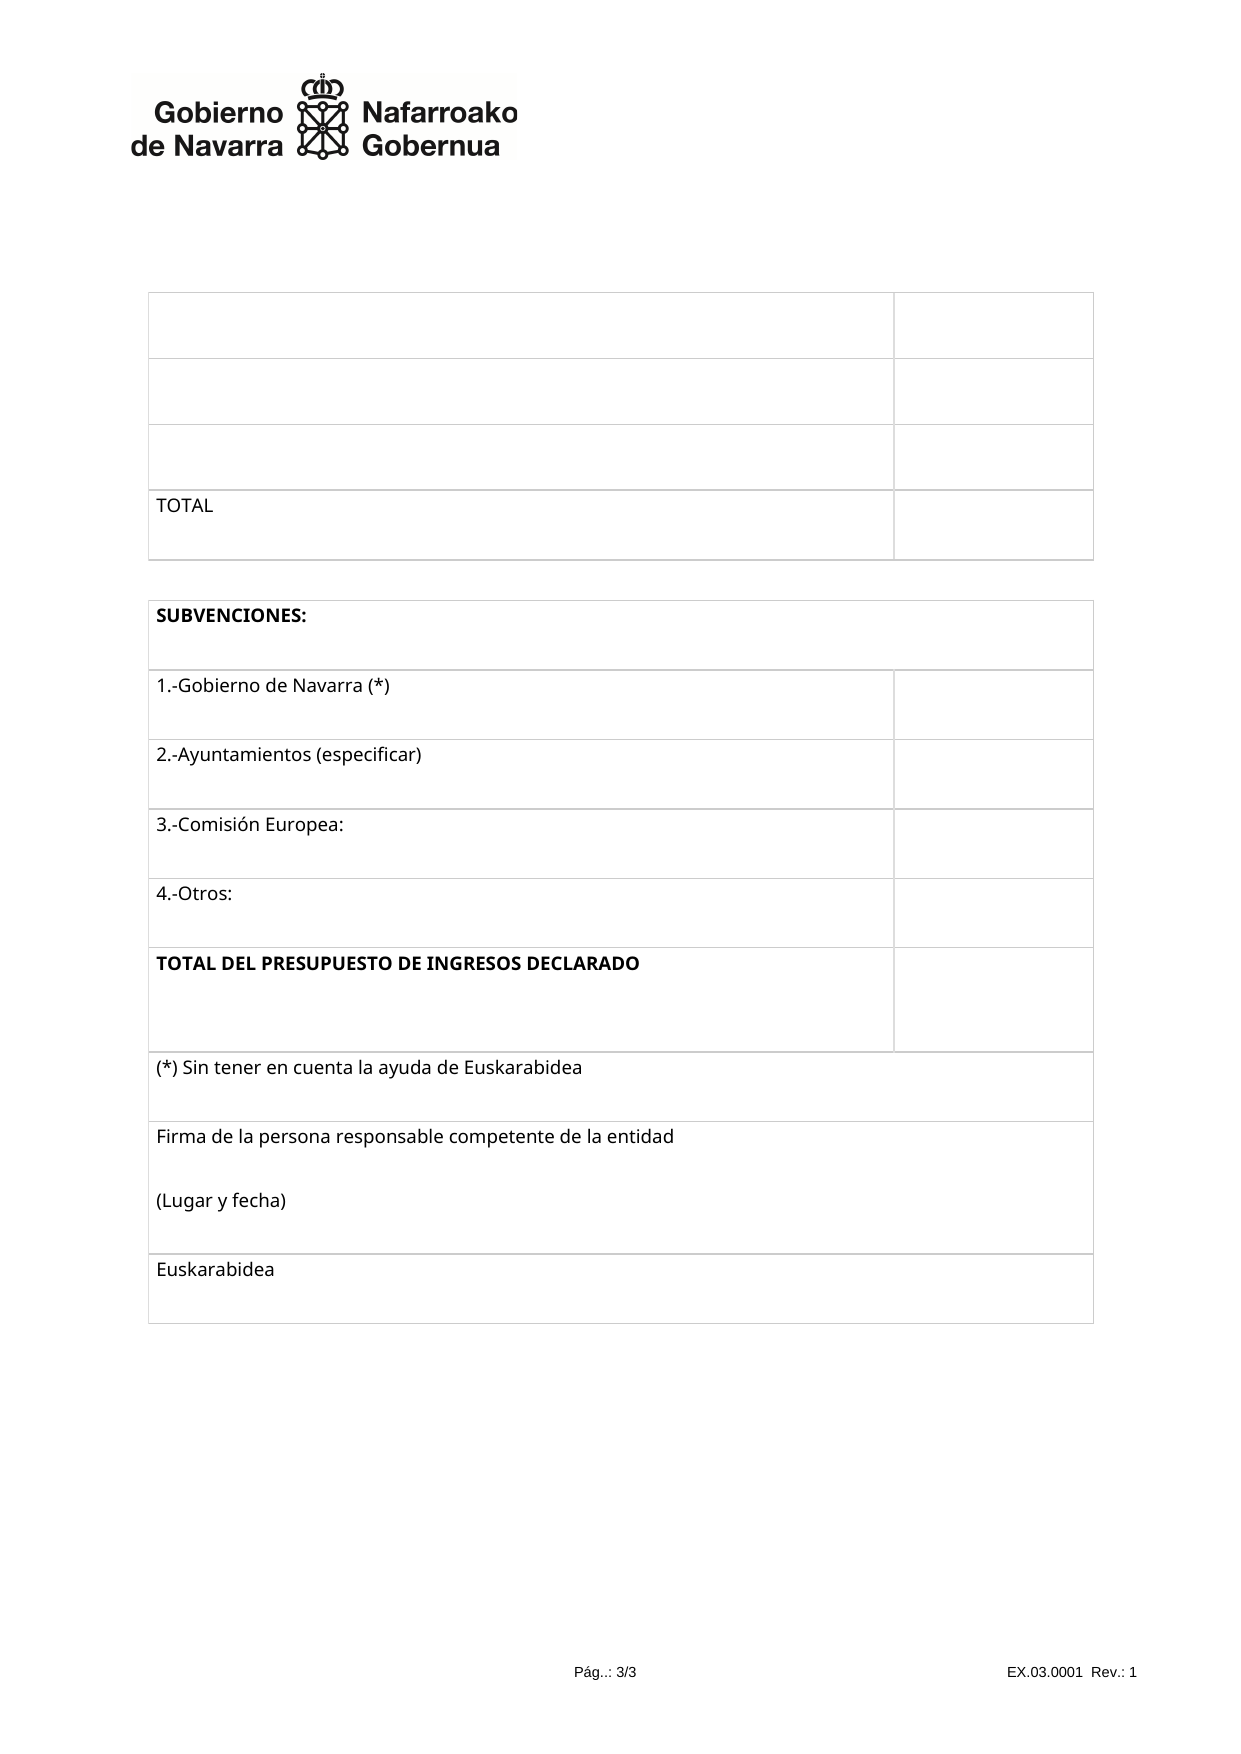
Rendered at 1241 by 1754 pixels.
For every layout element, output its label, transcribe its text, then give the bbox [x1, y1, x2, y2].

table_cell Firma de la persona responsable competente de la entidad (Lugar y fecha) [149, 1122, 1093, 1253]
table_cell [149, 425, 893, 489]
table_cell TOTAL DEL PRESUPUESTO DE INGRESOS DECLARADO [149, 948, 893, 1051]
table_cell 2.-Ayuntamientos (especificar) [149, 740, 893, 808]
table_cell [895, 425, 1093, 489]
table_cell [149, 359, 893, 423]
picture [131, 73, 518, 160]
table_cell TOTAL [149, 491, 893, 559]
table_cell [149, 293, 893, 357]
table_cell [895, 671, 1093, 738]
table_cell [895, 740, 1093, 808]
table_cell 4.-Otros: [149, 879, 893, 947]
table_cell [895, 491, 1093, 559]
table_cell 1.-Gobierno de Navarra (*) [149, 671, 893, 738]
table_cell 3.-Comisión Europea: [149, 810, 893, 877]
table_cell [895, 359, 1093, 423]
table_cell [895, 948, 1093, 1051]
table_cell Euskarabidea [149, 1255, 1093, 1323]
table_header SUBVENCIONES: [149, 601, 1093, 669]
table_cell (*) Sin tener en cuenta la ayuda de Euskarabidea [149, 1053, 1093, 1121]
table_cell [895, 293, 1093, 357]
table_cell [895, 879, 1093, 947]
table_cell [895, 810, 1093, 877]
